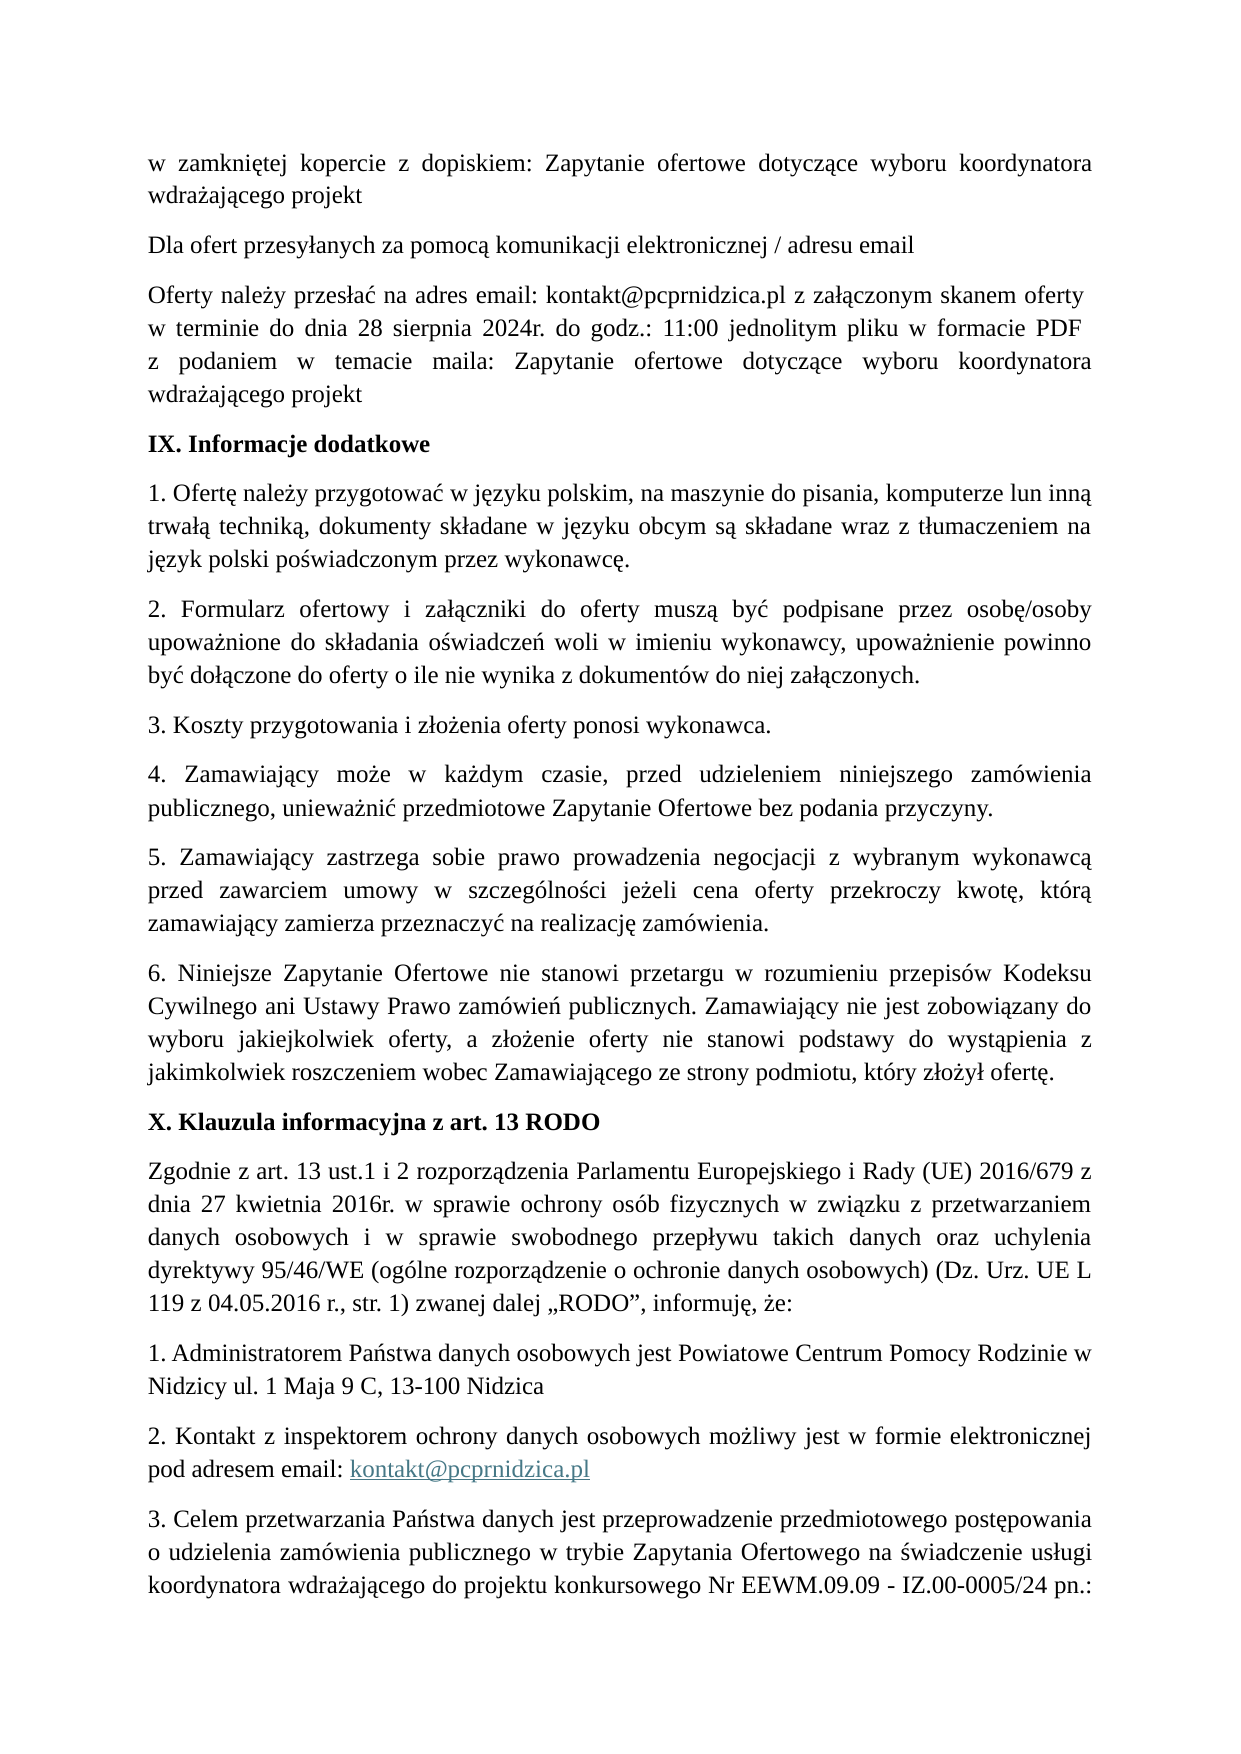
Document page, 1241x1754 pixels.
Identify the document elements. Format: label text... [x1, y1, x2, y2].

text Zgodnie z art. 13 ust.1 i 2 rozporządzenia Parlamentu Europejskiego i Rady (UE) 2016/679 z dnia 27 kwietnia 2016r. w sprawie ochrony osób fizycznych w związku z przetwarzaniem danych osobowych i w sprawie swobodnego przepływu takich danych oraz uchylenia dyrektywy 95/46/WE (ogólne rozporządzenie o ochronie danych osobowych) (Dz. Urz. UE L 119 z 04.05.2016 r., str. 1) zwanej dalej „RODO”, informuję, że: [148, 1156, 1093, 1317]
text Dla ofert przesyłanych za pomocą komunikacji elektronicznej / adresu email [148, 230, 1093, 259]
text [148, 1504, 1093, 1598]
text 1. Administratorem Państwa danych osobowych jest Powiatowe Centrum Pomocy Rodzinie w Nidzicy ul. 1 Maja 9 C, 13-100 Nidzica [148, 1338, 1093, 1400]
text 4. Zamawiający może w każdym czasie, przed udzieleniem niniejszego zamówienia publicznego, unieważnić przedmiotowe Zapytanie Ofertowe bez podania przyczyny. [148, 759, 1093, 821]
text 6. Niniejsze Zapytanie Ofertowe nie stanowi przetargu w rozumieniu przepisów Kodeksu Cywilnego ani Ustawy Prawo zamówień publicznych. Zamawiający nie jest zobowiązany do wyboru jakiejkolwiek oferty, a złożenie oferty nie stanowi podstawy do wystąpienia z jakimkolwiek roszczeniem wobec Zamawiającego ze strony podmiotu, który złożył ofertę. [148, 958, 1093, 1086]
text 5. Zamawiający zastrzega sobie prawo prowadzenia negocjacji z wybranym wykonawcą przed zawarciem umowy w szczególności jeżeli cena oferty przekroczy kwotę, którą zamawiający zamierza przeznaczyć na realizację zamówienia. [148, 842, 1093, 937]
text IX. Informacje dodatkowe [148, 429, 1093, 457]
text X. Klauzula informacyjna z art. 13 RODO [148, 1107, 1093, 1136]
text 1. Ofertę należy przygotować w języku polskim, na maszynie do pisania, komputerze lun inną trwałą techniką, dokumenty składane w języku obcym są składane wraz z tłumaczeniem na język polski poświadczonym przez wykonawcę. [148, 478, 1093, 573]
text Oferty należy przesłać na adres email: kontakt@pcprnidzica.pl z załączonym skanem oferty w terminie do dnia 28 sierpnia 2024r. do godz.: 11:00 jednolitym pliku w formacie PDF z podaniem w temacie maila: Zapytanie ofertowe dotyczące wyboru koordynatora wdrażającego projekt [148, 280, 1093, 408]
text 3. Koszty przygotowania i złożenia oferty ponosi wykonawca. [148, 710, 1093, 739]
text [148, 148, 1093, 209]
text 2. Formularz ofertowy i załączniki do oferty muszą być podpisane przez osobę/osoby upoważnione do składania oświadczeń woli w imieniu wykonawcy, upoważnienie powinno być dołączone do oferty o ile nie wynika z dokumentów do niej załączonych. [148, 594, 1093, 689]
text 2. Kontakt z inspektorem ochrony danych osobowych możliwy jest w formie elektronicznej pod adresem email: kontakt@pcprnidzica.pl [148, 1421, 1093, 1483]
